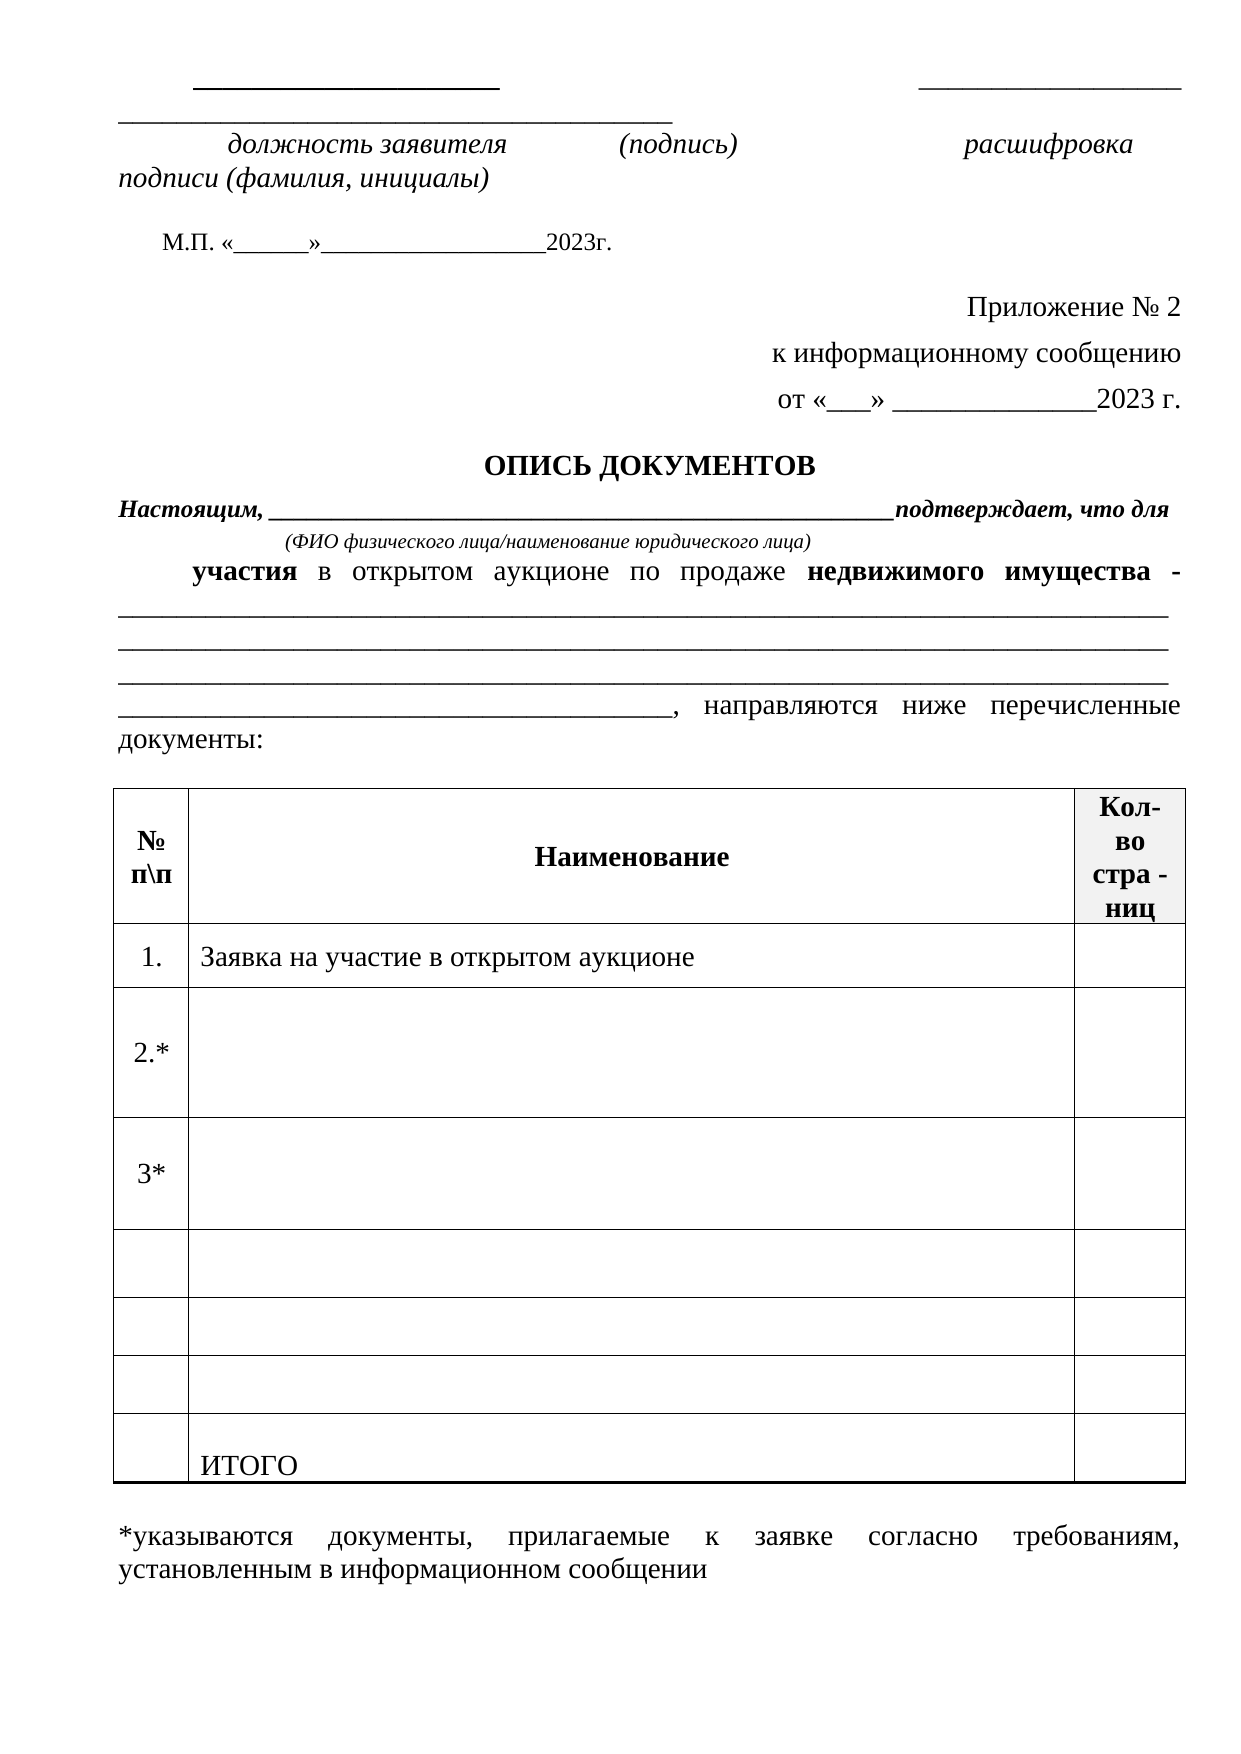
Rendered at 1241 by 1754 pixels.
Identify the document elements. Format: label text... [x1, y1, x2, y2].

table_header Наименование [189, 789, 1074, 923]
table_cell 2.* [114, 988, 188, 1117]
table_cell [1075, 1414, 1185, 1481]
text от «___» ______________2023 г. [118, 381, 1181, 415]
table_cell [189, 988, 1074, 1117]
text (ФИО физического лица/наименование юридического лица) [118, 529, 1181, 553]
table_cell [114, 1298, 188, 1355]
table_cell [114, 1356, 188, 1413]
table_cell [189, 1356, 1074, 1413]
text к информационному сообщению [177, 335, 1181, 369]
table_cell [189, 1298, 1074, 1355]
text *указываются документы, прилагаемые к заявке согласно требованиям, установленным в информационном сообщении [118, 1518, 1181, 1585]
table_cell Заявка на участие в открытом аукционе [189, 924, 1074, 987]
text Приложение № 2 [177, 289, 1181, 323]
table_cell 3* [114, 1118, 188, 1229]
table_cell [114, 1414, 188, 1481]
table_cell [1075, 1230, 1185, 1297]
table_header № п\п [114, 789, 188, 923]
text М.П. «______»__________________2023г. [118, 227, 1181, 256]
text _____________________ __________________ ______________________________________ [118, 59, 1181, 126]
table_cell [1075, 1356, 1185, 1413]
text ОПИСЬ ДОКУМЕНТОВ [118, 448, 1181, 482]
table_cell [1075, 1118, 1185, 1229]
table_cell ИТОГО [189, 1414, 1074, 1481]
table_cell [114, 1230, 188, 1297]
table_header Кол-во стра - ниц [1075, 789, 1185, 923]
table_cell 1. [114, 924, 188, 987]
subtitle Настоящим, __________________________________________________подтверждает, что для [118, 494, 1187, 523]
text должность заявителя (подпись) расшифровка подписи (фамилия, инициалы) [118, 126, 1181, 193]
table_cell [189, 1118, 1074, 1229]
table_cell [1075, 924, 1185, 987]
text участия в открытом аукционе по продаже недвижимого имущества - ______________________________________________________________________________________________________________________________________________________________________________________________________________________________________________________________, направляются ниже перечисленные документы: [118, 553, 1181, 754]
table_cell [189, 1230, 1074, 1297]
table_cell [1075, 1298, 1185, 1355]
table_cell [1075, 988, 1185, 1117]
